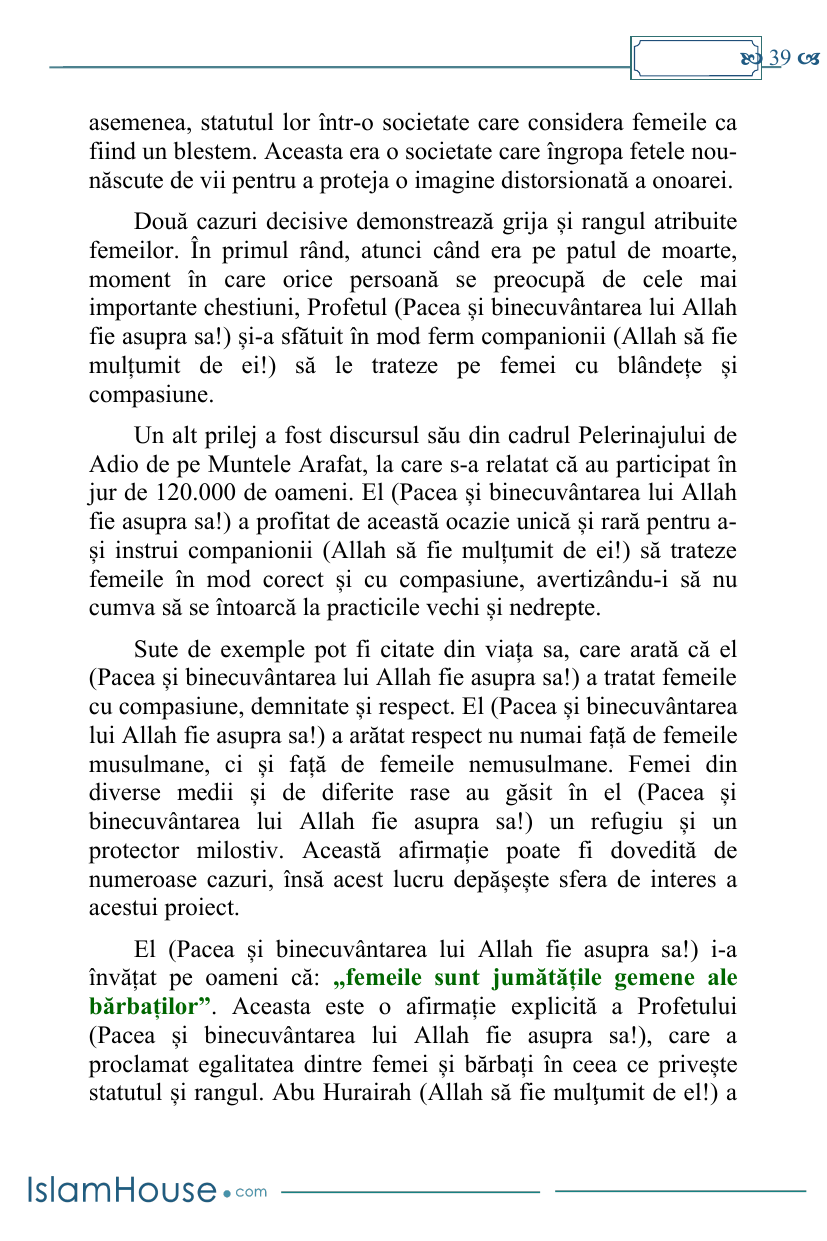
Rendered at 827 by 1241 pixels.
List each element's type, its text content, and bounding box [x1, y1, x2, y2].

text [89, 107, 738, 194]
text Două cazuri decisive demonstrează grija și rangul atribuite femeilor. În primul rând, atunci când era pe patul de moarte, moment în care orice persoană se preocupă de cele mai importante chestiuni, Profetul (Pacea și binecuvântarea lui Allah fie asupra sa!) și-a sfătuit în mod ferm companionii (Allah să fie mulțumit de ei!) să le trateze pe femei cu blândețe și compasiune. [89, 206, 738, 407]
text Sute de exemple pot fi citate din viața sa, care arată că el (Pacea și binecuvântarea lui Allah fie asupra sa!) a tratat femeile cu compasiune, demnitate și respect. El (Pacea și binecuvântarea lui Allah fie asupra sa!) a arătat respect nu numai față de femeile musulmane, ci și față de femeile nemusulmane. Femei din diverse medii și de diferite rase au găsit în el (Pacea și binecuvântarea lui Allah fie asupra sa!) un refugiu și un protector milostiv. Această afirmație poate fi dovedită de numeroase cazuri, însă acest lucru depășește sfera de interes a acestui proiect. [89, 634, 738, 921]
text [89, 934, 738, 1106]
text Un alt prilej a fost discursul său din cadrul Pelerinajului de Adio de pe Muntele Arafat, la care s-a relatat că au participat în jur de 120.000 de oameni. El (Pacea și binecuvântarea lui Allah fie asupra sa!) a profitat de această ocazie unică și rară pentru a-și instrui companionii (Allah să fie mulțumit de ei!) să trateze femeile în mod corect și cu compasiune, avertizându-i să nu cumva să se întoarcă la practicile vechi și nedrepte. [89, 420, 738, 621]
picture [548, 1170, 807, 1208]
picture [20, 1171, 541, 1209]
